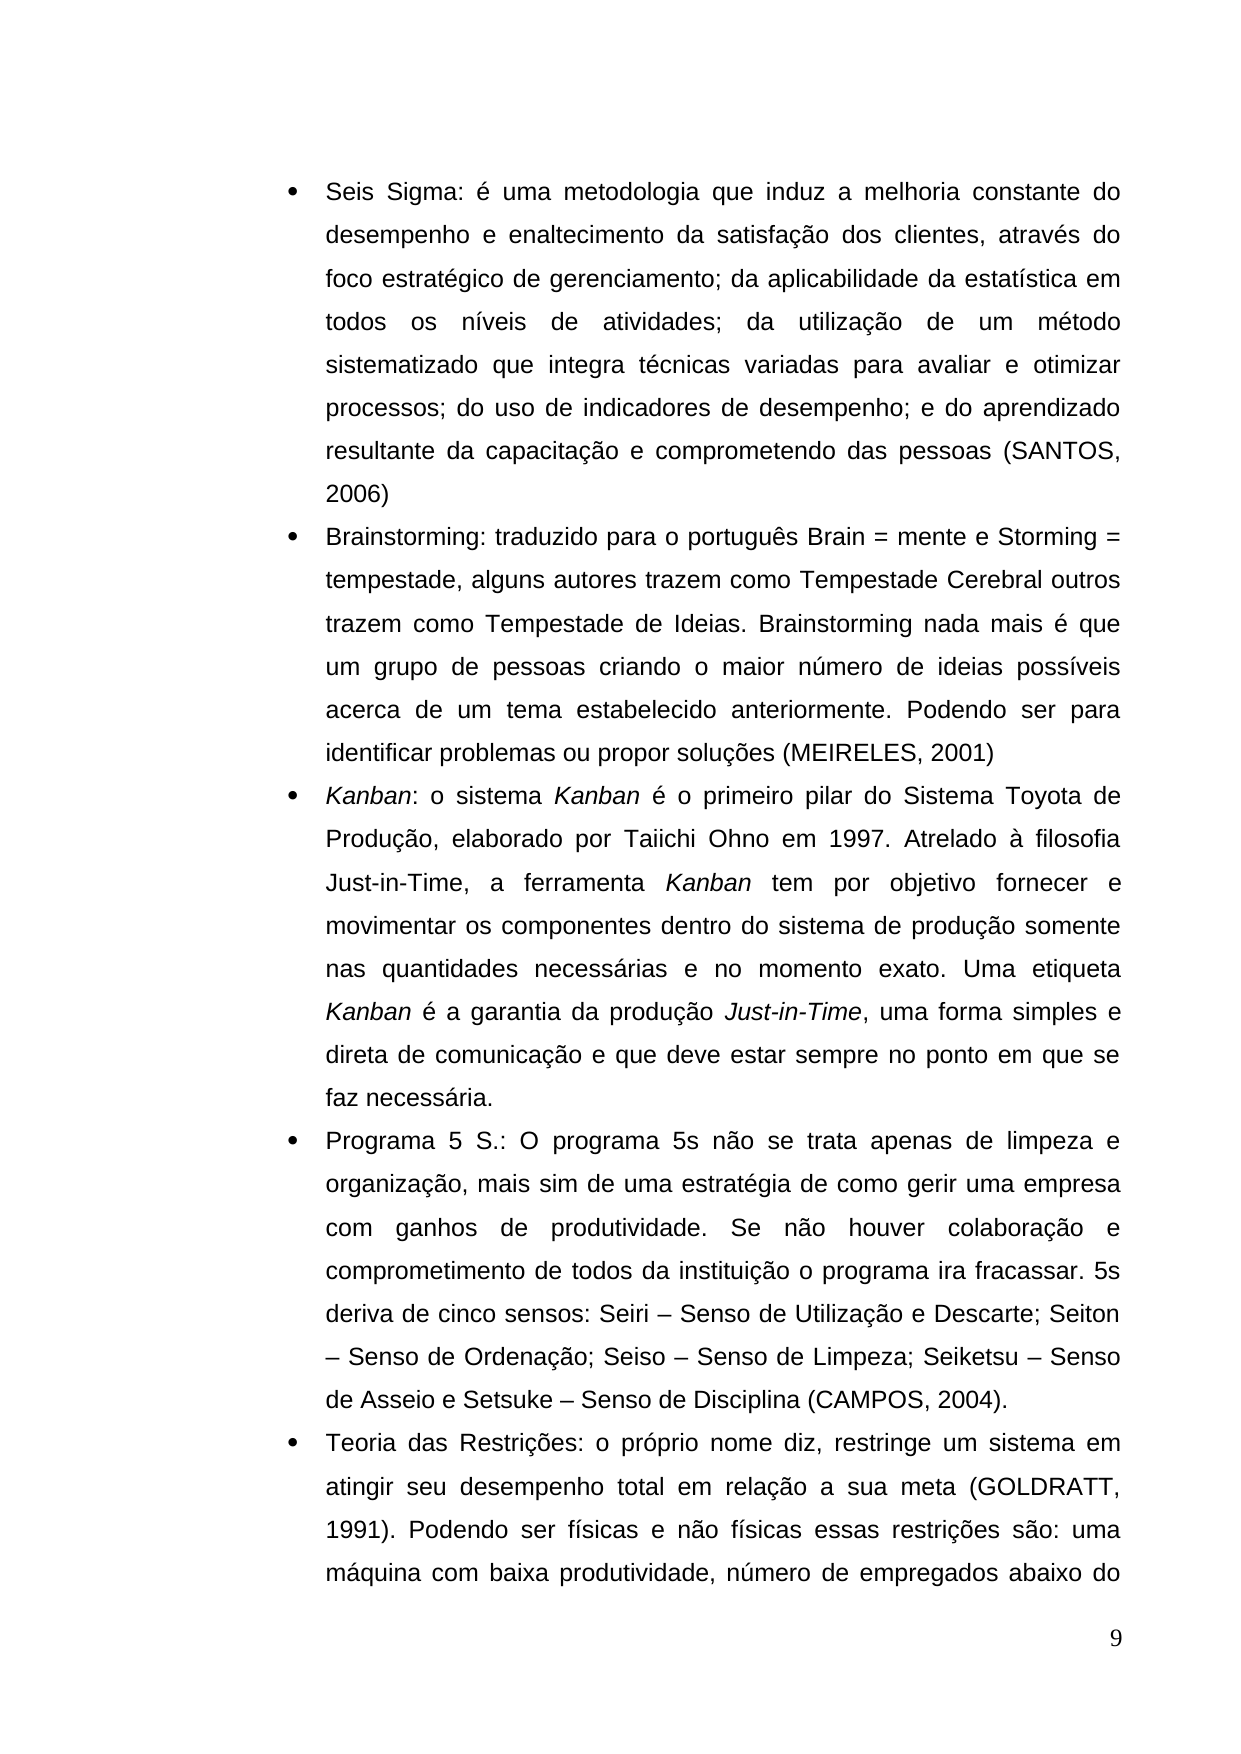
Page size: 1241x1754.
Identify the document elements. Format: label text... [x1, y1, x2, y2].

list Brainstorming: traduzido para o português Brain = mente e Storming = tempestade, alguns autores trazem como Tempestade Cerebral outros trazem como Tempestade de Ideias. Brainstorming nada mais é que um grupo de pessoas criando o maior número de ideias possíveis acerca de um tema estabelecido anteriormente. Podendo ser para identificar problemas ou propor soluções (MEIRELES, 2001) [288, 522, 1122, 767]
list Kanban: o sistema Kanban é o primeiro pilar do Sistema Toyota de Produção, elaborado por Taiichi Ohno em 1997. Atrelado à filosofia Just-in-Time, a ferramenta Kanban tem por objetivo fornecer e movimentar os componentes dentro do sistema de produção somente nas quantidades necessárias e no momento exato. Uma etiqueta Kanban é a garantia da produção Just-in-Time, uma forma simples e direta de comunicação e que deve estar sempre no ponto em que se faz necessária. [288, 781, 1122, 1112]
list Programa 5 S.: O programa 5s não se trata apenas de limpeza e organização, mais sim de uma estratégia de como gerir uma empresa com ganhos de produtividade. Se não houver colaboração e comprometimento de todos da instituição o programa ira fracassar. 5s deriva de cinco sensos: Seiri – Senso de Utilização e Descarte; Seiton – Senso de Ordenação; Seiso – Senso de Limpeza; Seiketsu – Senso de Asseio e Setsuke – Senso de Disciplina (CAMPOS, 2004). [288, 1126, 1122, 1414]
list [288, 1428, 1122, 1586]
list Seis Sigma: é uma metodologia que induz a melhoria constante do desempenho e enaltecimento da satisfação dos clientes, através do foco estratégico de gerenciamento; da aplicabilidade da estatística em todos os níveis de atividades; da utilização de um método sistematizado que integra técnicas variadas para avaliar e otimizar processos; do uso de indicadores de desempenho; e do aprendizado resultante da capacitação e comprometendo das pessoas (SANTOS, 2006) [288, 177, 1122, 508]
